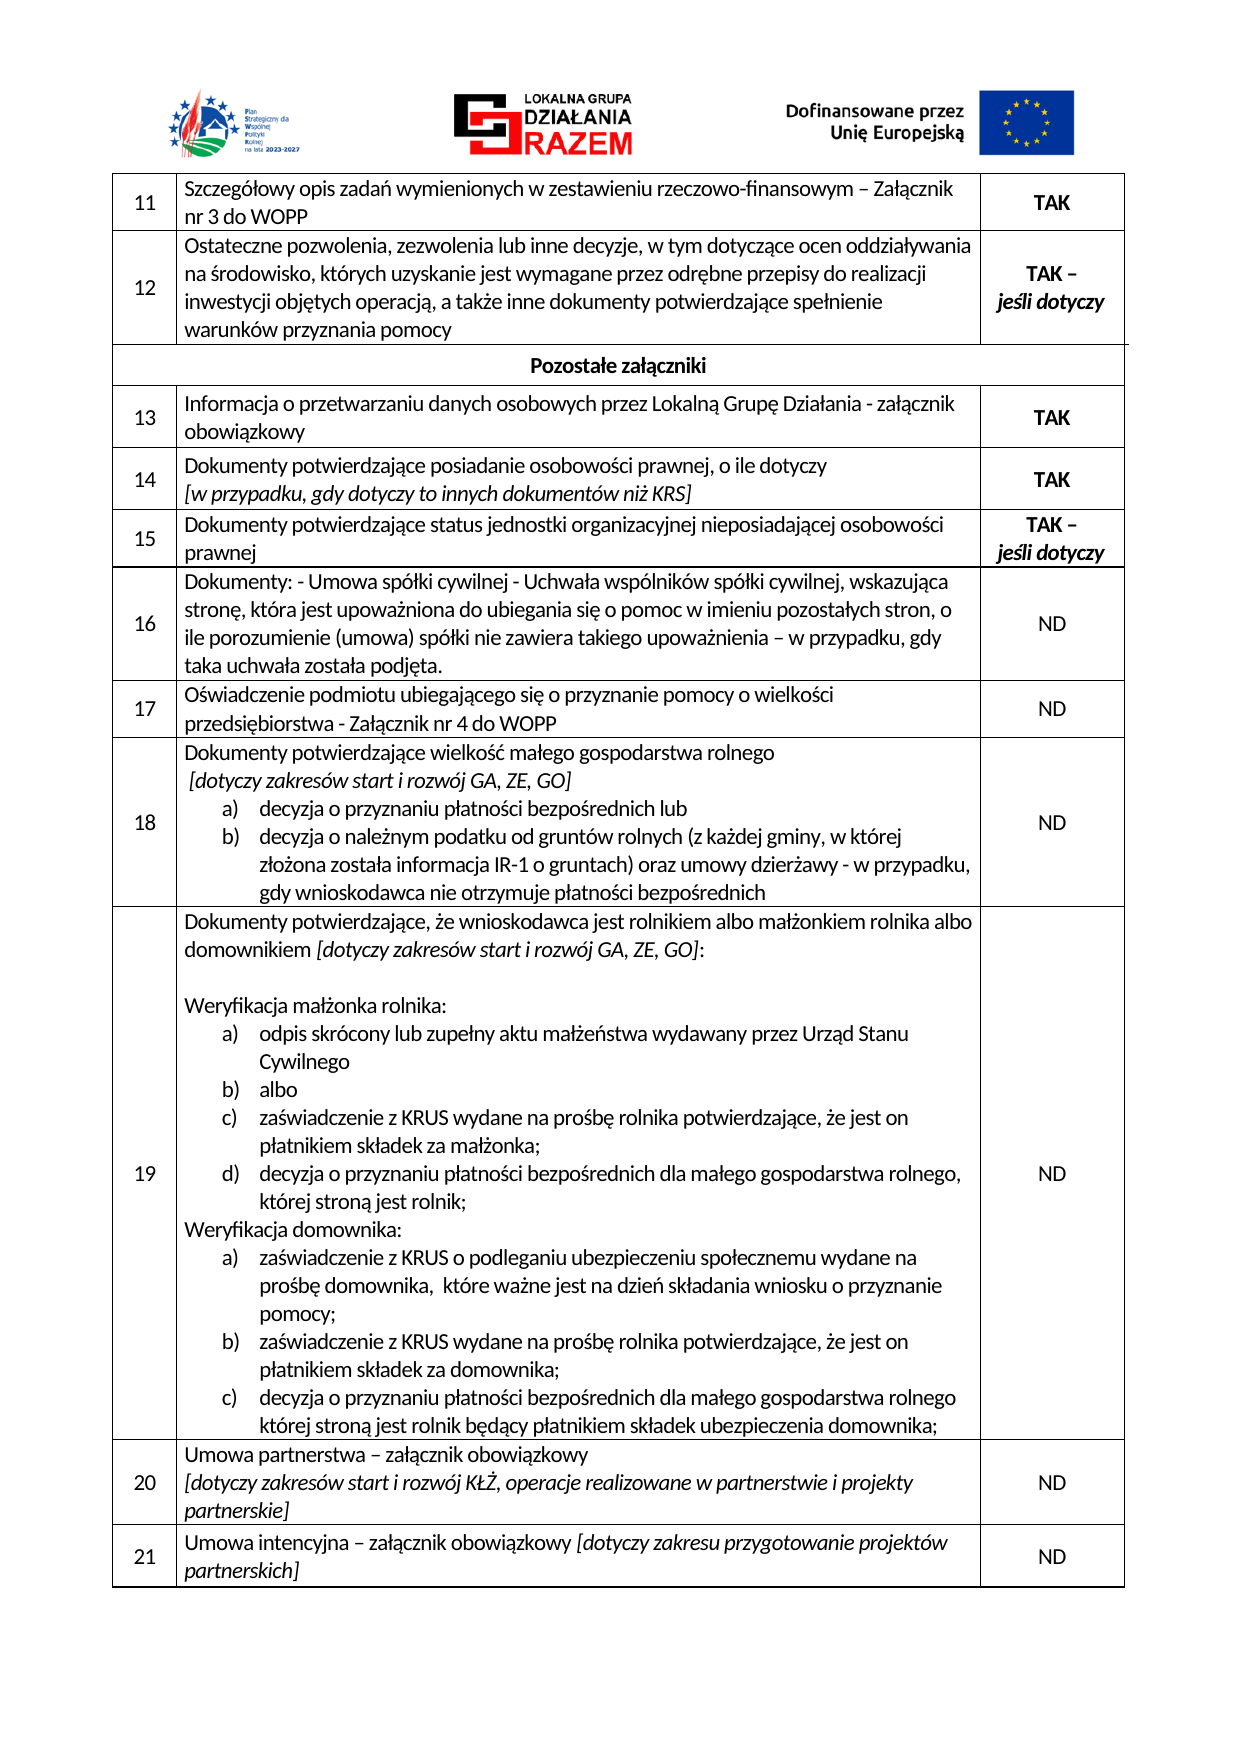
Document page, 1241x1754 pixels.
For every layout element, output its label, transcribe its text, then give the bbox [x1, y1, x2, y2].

table_cell ND [981, 738, 1124, 906]
table_cell Oświadczenie podmiotu ubiegającego się o przyznanie pomocy o wielkości przedsiębiorstwa - Załącznik nr 4 do WOPP [177, 681, 980, 737]
table_cell Dokumenty potwierdzające wielkość małego gospodarstwa rolnego [dotyczy zakresów start i rozwój GA, ZE, GO] decyzja o przyznaniu płatności bezpośrednich lub decyzja o należnym podatku od gruntów rolnych (z każdej gminy, w której złożona została informacja IR-1 o gruntach) oraz umowy dzierżawy - w przypadku, gdy wnioskodawca nie otrzymuje płatności bezpośrednich [177, 738, 980, 906]
table_cell 17 [113, 681, 176, 737]
table_cell Informacja o przetwarzaniu danych osobowych przez Lokalną Grupę Działania - załącznik obowiązkowy [177, 386, 980, 447]
table_cell Dokumenty potwierdzające status jednostki organizacyjnej nieposiadającej osobowości prawnej [177, 510, 980, 566]
table_cell 12 [113, 231, 176, 343]
table_cell ND [981, 907, 1124, 1439]
table_cell Ostateczne pozwolenia, zezwolenia lub inne decyzje, w tym dotyczące ocen oddziaływania na środowisko, których uzyskanie jest wymagane przez odrębne przepisy do realizacji inwestycji objętych operacją, a także inne dokumenty potwierdzające spełnienie warunków przyznania pomocy [177, 231, 980, 343]
table_cell Umowa intencyjna – załącznik obowiązkowy [dotyczy zakresu przygotowanie projektów partnerskich] [177, 1525, 980, 1586]
table_cell TAK [981, 448, 1124, 509]
table_cell 15 [113, 510, 176, 566]
table_cell TAK – jeśli dotyczy [981, 231, 1124, 343]
table_cell TAK [981, 174, 1124, 230]
table_cell TAK [981, 386, 1124, 447]
table_cell ND [981, 681, 1124, 737]
table_cell Pozostałe załączniki [113, 345, 1124, 385]
table_cell ND [981, 568, 1124, 679]
table_cell Dokumenty: - Umowa spółki cywilnej - Uchwała wspólników spółki cywilnej, wskazująca stronę, która jest upoważniona do ubiegania się o pomoc w imieniu pozostałych stron, o ile porozumienie (umowa) spółki nie zawiera takiego upoważnienia – w przypadku, gdy taka uchwała została podjęta. [177, 568, 980, 679]
table_cell Dokumenty potwierdzające, że wnioskodawca jest rolnikiem albo małżonkiem rolnika albo domownikiem [dotyczy zakresów start i rozwój GA, ZE, GO]: Weryfikacja małżonka rolnika: odpis skrócony lub zupełny aktu małżeństwa wydawany przez Urząd Stanu Cywilnego albo zaświadczenie z KRUS wydane na prośbę rolnika potwierdzające, że jest on płatnikiem składek za małżonka; decyzja o przyznaniu płatności bezpośrednich dla małego gospodarstwa rolnego, której stroną jest rolnik; Weryfikacja domownika: zaświadczenie z KRUS o podleganiu ubezpieczeniu społecznemu wydane na prośbę domownika, które ważne jest na dzień składania wniosku o przyznanie pomocy; zaświadczenie z KRUS wydane na prośbę rolnika potwierdzające, że jest on płatnikiem składek za domownika; decyzja o przyznaniu płatności bezpośrednich dla małego gospodarstwa rolnego której stroną jest rolnik będący płatnikiem składek ubezpieczenia domownika; [177, 907, 980, 1439]
table_cell 16 [113, 568, 176, 679]
table_cell Umowa partnerstwa – załącznik obowiązkowy [dotyczy zakresów start i rozwój KŁŻ, operacje realizowane w partnerstwie i projekty partnerskie] [177, 1440, 980, 1524]
table_cell 11 [113, 174, 176, 230]
table_cell 20 [113, 1440, 176, 1524]
table_cell 13 [113, 386, 176, 447]
table_cell ND [981, 1525, 1124, 1586]
table_cell Dokumenty potwierdzające posiadanie osobowości prawnej, o ile dotyczy [w przypadku, gdy dotyczy to innych dokumentów niż KRS] [177, 448, 980, 509]
table_cell TAK – jeśli dotyczy [981, 510, 1124, 566]
picture [123, 74, 1092, 173]
table_cell Szczegółowy opis zadań wymienionych w zestawieniu rzeczowo-finansowym – Załącznik nr 3 do WOPP [177, 174, 980, 230]
table_cell 19 [113, 907, 176, 1439]
table_cell 14 [113, 448, 176, 509]
table_cell 18 [113, 738, 176, 906]
table_cell 21 [113, 1525, 176, 1586]
table_cell ND [981, 1440, 1124, 1524]
